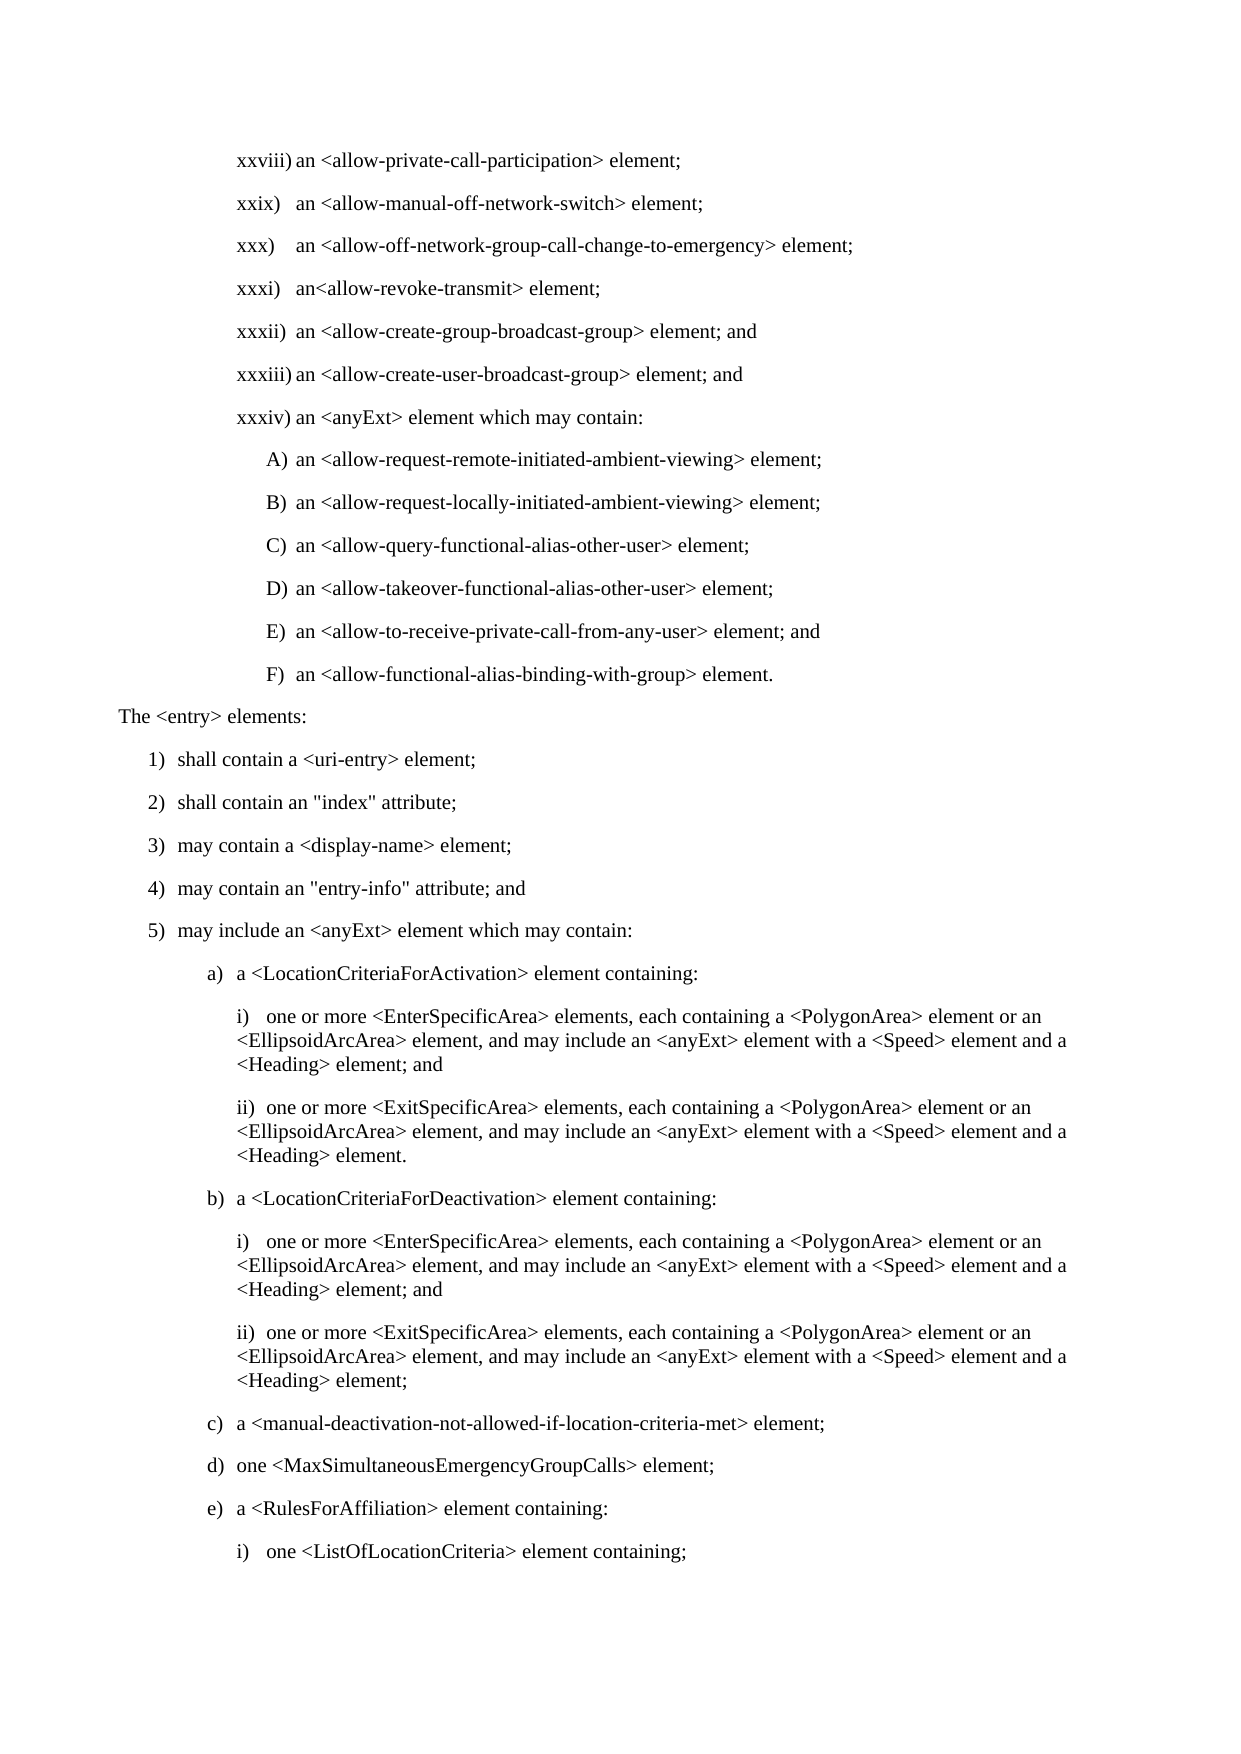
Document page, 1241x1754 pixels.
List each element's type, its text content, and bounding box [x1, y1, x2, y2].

text i) one or more <EnterSpecificArea> elements, each containing a <PolygonArea> element or an <EllipsoidArcArea> element, and may include an <anyExt> element with a <Speed> element and a <Heading> element; and [236, 1229, 1122, 1301]
text a) a <LocationCriteriaForActivation> element containing: [207, 961, 1122, 985]
text ii) one or more <ExitSpecificArea> elements, each containing a <PolygonArea> element or an <EllipsoidArcArea> element, and may include an <anyExt> element with a <Speed> element and a <Heading> element. [236, 1095, 1122, 1167]
text 5) may include an <anyExt> element which may contain: [148, 918, 1122, 942]
text 4) may contain an "entry-info" attribute; and [148, 876, 1122, 899]
text xxxii) an <allow-create-group-broadcast-group> element; and [236, 319, 1122, 343]
text 2) shall contain an "index" attribute; [148, 790, 1122, 814]
text E) an <allow-to-receive-private-call-from-any-user> element; and [266, 619, 1122, 643]
text xxxi) an<allow-revoke-transmit> element; [236, 276, 1122, 300]
text d) one <MaxSimultaneousEmergencyGroupCalls> element; [207, 1453, 1122, 1477]
text i) one <ListOfLocationCriteria> element containing; [236, 1539, 1122, 1563]
text i) one or more <EnterSpecificArea> elements, each containing a <PolygonArea> element or an <EllipsoidArcArea> element, and may include an <anyExt> element with a <Speed> element and a <Heading> element; and [236, 1004, 1122, 1076]
text xxviii) an <allow-private-call-participation> element; [236, 148, 1122, 172]
text c) a <manual-deactivation-not-allowed-if-location-criteria-met> element; [207, 1411, 1122, 1434]
text F) an <allow-functional-alias-binding-with-group> element. [266, 661, 1122, 686]
text C) an <allow-query-functional-alias-other-user> element; [266, 533, 1122, 557]
text e) a <RulesForAffiliation> element containing: [207, 1496, 1122, 1520]
text The <entry> elements: [118, 704, 1122, 728]
text ii) one or more <ExitSpecificArea> elements, each containing a <PolygonArea> element or an <EllipsoidArcArea> element, and may include an <anyExt> element with a <Speed> element and a <Heading> element; [236, 1319, 1122, 1392]
text b) a <LocationCriteriaForDeactivation> element containing: [207, 1186, 1122, 1210]
text D) an <allow-takeover-functional-alias-other-user> element; [266, 576, 1122, 600]
text 3) may contain a <display-name> element; [148, 833, 1122, 857]
text xxx) an <allow-off-network-group-call-change-to-emergency> element; [236, 233, 1122, 257]
text xxxiv) an <anyExt> element which may contain: [236, 404, 1122, 429]
text xxix) an <allow-manual-off-network-switch> element; [236, 191, 1122, 214]
text 1) shall contain a <uri-entry> element; [148, 747, 1122, 771]
text A) an <allow-request-remote-initiated-ambient-viewing> element; [266, 447, 1122, 471]
text B) an <allow-request-locally-initiated-ambient-viewing> element; [266, 490, 1122, 514]
text xxxiii) an <allow-create-user-broadcast-group> element; and [236, 362, 1122, 386]
